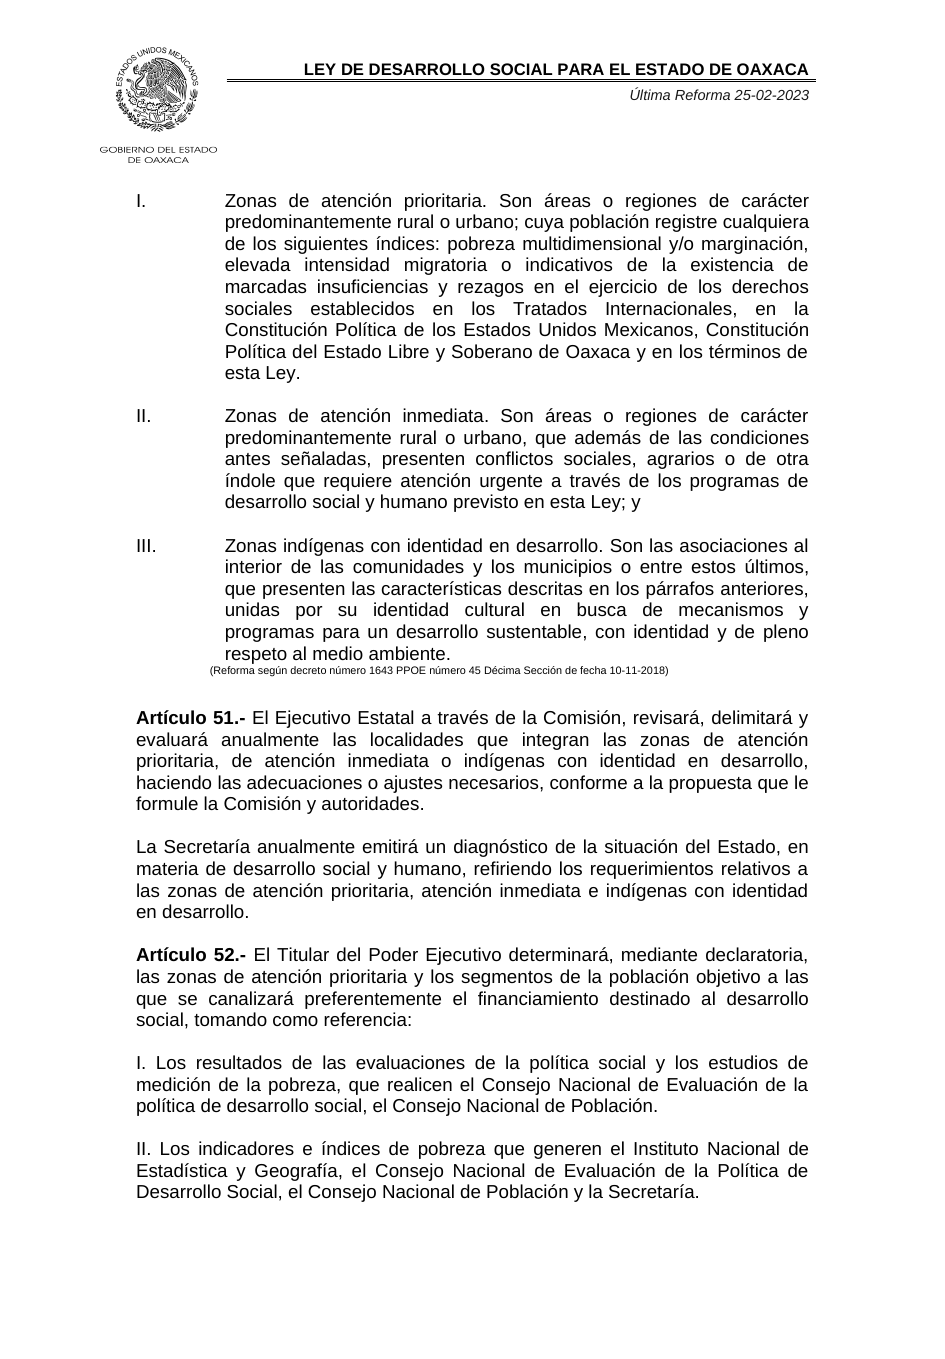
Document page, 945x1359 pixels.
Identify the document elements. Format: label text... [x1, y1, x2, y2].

text III. Zonas indígenas con identidad en desarrollo. Son las asociaciones al interior de las comunidades y los municipios o entre estos últimos, que presenten las características descritas en los párrafos anteriores, unidas por su identidad cultural en busca de mecanismos y programas para un desarrollo sustentable, con identidad y de pleno respeto al medio ambiente. [136, 534, 809, 664]
text La Secretaría anualmente emitirá un diagnóstico de la situación del Estado, en materia de desarrollo social y humano, refiriendo los requerimientos relativos a las zonas de atención prioritaria, atención inmediata e indígenas con identidad en desarrollo. [136, 836, 809, 923]
text (Reforma según decreto número 1643 PPOE número 45 Décima Sección de fecha 10-11-2018) [136, 664, 809, 685]
text I. Los resultados de las evaluaciones de la política social y los estudios de medición de la pobreza, que realicen el Consejo Nacional de Evaluación de la política de desarrollo social, el Consejo Nacional de Población. [136, 1052, 809, 1117]
text Artículo 51.- El Ejecutivo Estatal a través de la Comisión, revisará, delimitará y evaluará anualmente las localidades que integran las zonas de atención prioritaria, de atención inmediata o indígenas con identidad en desarrollo, haciendo las adecuaciones o ajustes necesarios, conforme a la propuesta que le formule la Comisión y autoridades. [136, 707, 809, 815]
text Artículo 52.- El Titular del Poder Ejecutivo determinará, mediante declaratoria, las zonas de atención prioritaria y los segmentos de la población objetivo a las que se canalizará preferentemente el financiamiento destinado al desarrollo social, tomando como referencia: [136, 944, 809, 1030]
picture [97, 44, 220, 166]
text I. Zonas de atención prioritaria. Son áreas o regiones de carácter predominantemente rural o urbano; cuya población registre cualquiera de los siguientes índices: pobreza multidimensional y/o marginación, elevada intensidad migratoria o indicativos de la existencia de marcadas insuficiencias y rezagos en el ejercicio de los derechos sociales establecidos en los Tratados Internacionales, en la Constitución Política de los Estados Unidos Mexicanos, Constitución Política del Estado Libre y Soberano de Oaxaca y en los términos de esta Ley. [136, 189, 809, 383]
text II. Los indicadores e índices de pobreza que generen el Instituto Nacional de Estadística y Geografía, el Consejo Nacional de Evaluación de la Política de Desarrollo Social, el Consejo Nacional de Población y la Secretaría. [136, 1138, 809, 1203]
text II. Zonas de atención inmediata. Son áreas o regiones de carácter predominantemente rural o urbano, que además de las condiciones antes señaladas, presenten conflictos sociales, agrarios o de otra índole que requiere atención urgente a través de los programas de desarrollo social y humano previsto en esta Ley; y [136, 405, 809, 513]
